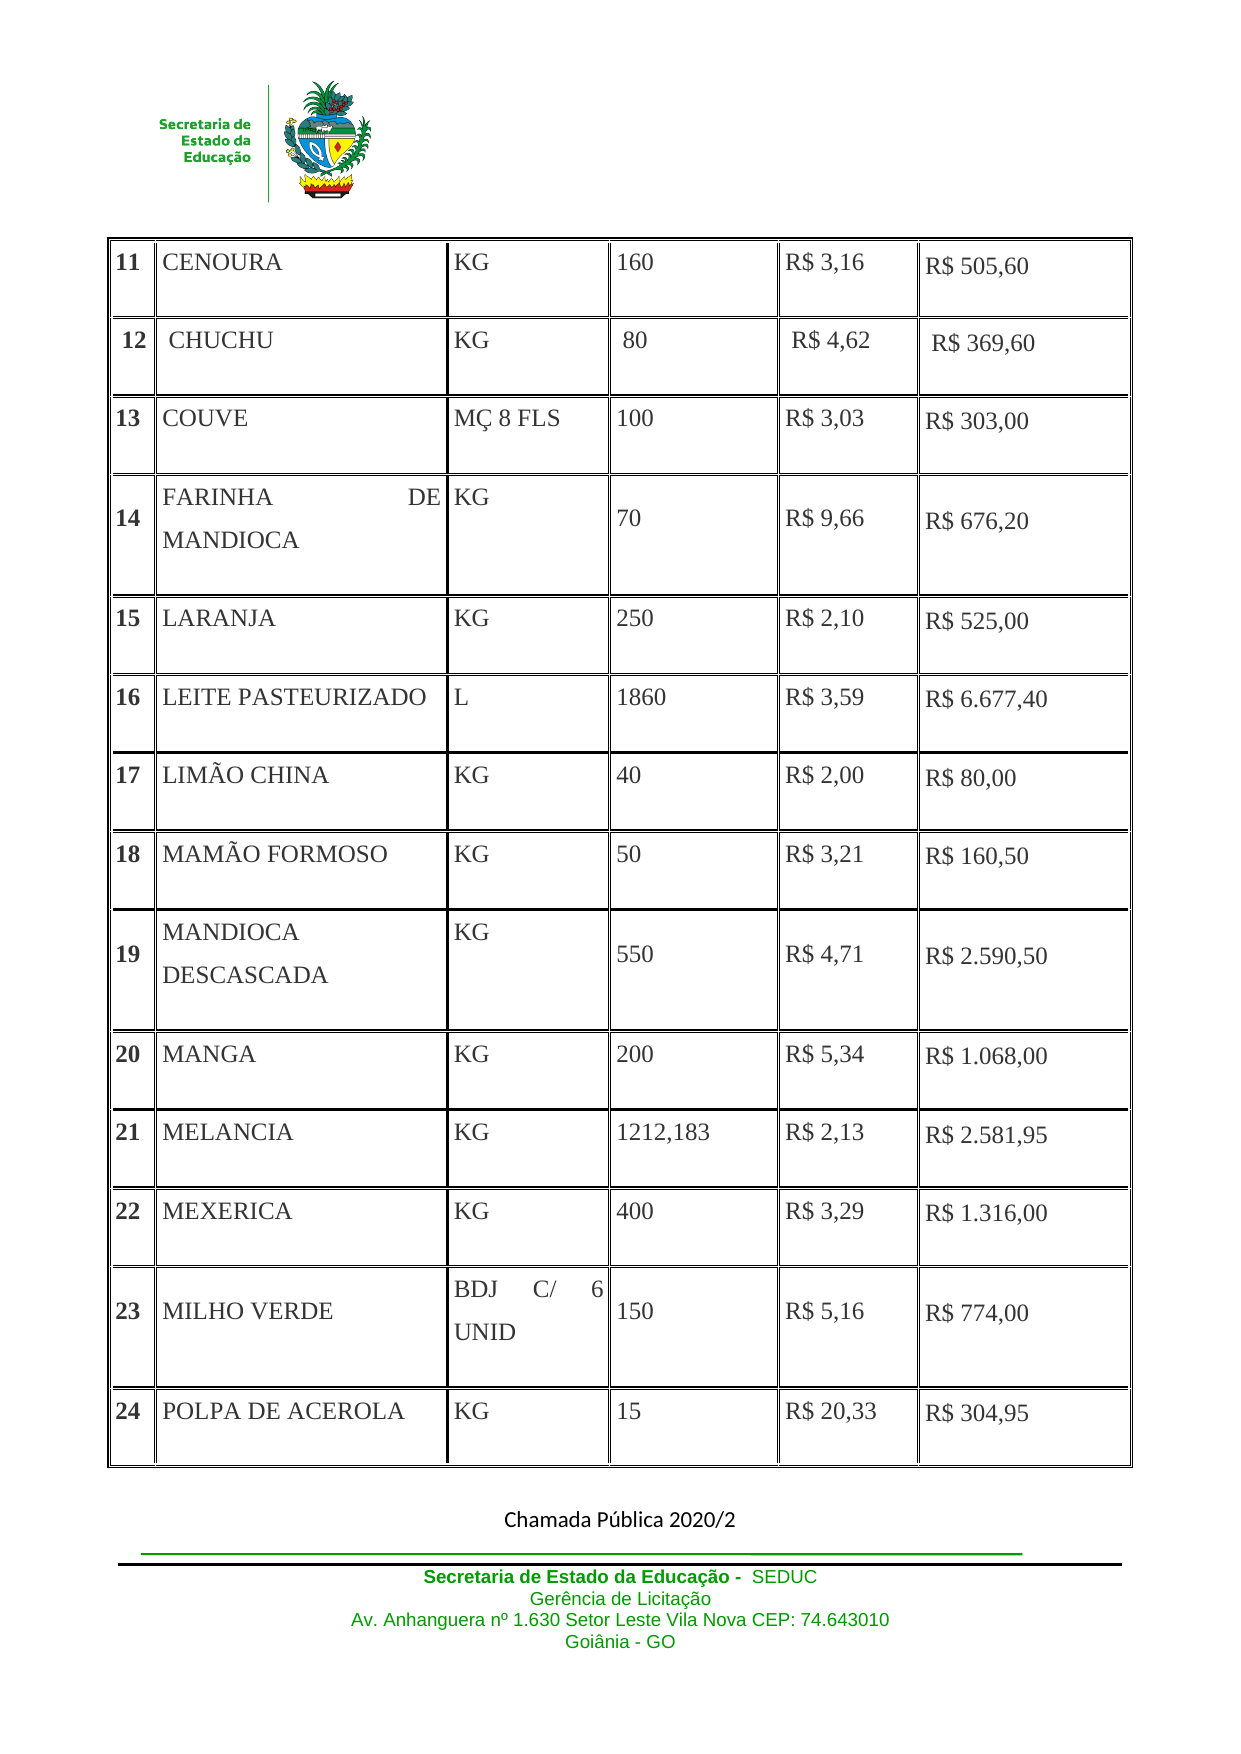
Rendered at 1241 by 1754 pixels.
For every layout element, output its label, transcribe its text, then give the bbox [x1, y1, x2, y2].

table_cell R$ 774,00 [919, 1265, 1131, 1386]
table_cell 19 [109, 908, 154, 1029]
table_cell 15 [610, 1390, 779, 1465]
table_cell 400 [611, 1190, 777, 1265]
table_cell R$ 5,16 [780, 1268, 917, 1386]
table_cell MILHO VERDE [157, 1268, 446, 1386]
table_cell R$ 2.590,50 [920, 908, 1131, 1029]
table_cell R$ 3,16 [779, 241, 918, 316]
table_cell R$ 1.316,00 [920, 1186, 1130, 1265]
table_cell KG [449, 1190, 608, 1265]
table_cell KG [449, 598, 608, 672]
table_cell R$ 2,10 [780, 598, 917, 672]
table_cell 13 [111, 394, 154, 472]
table_cell R$ 505,60 [919, 241, 1130, 316]
table_cell 200 [611, 1033, 777, 1108]
table_cell MEXERICA [157, 1190, 446, 1265]
table_cell KG [449, 911, 608, 1029]
table_cell MANDIOCA DESCASCADA [157, 911, 446, 1029]
table_cell 20 [111, 1029, 154, 1108]
table_cell R$ 2.581,95 [920, 1108, 1131, 1186]
table_cell 14 [111, 473, 154, 594]
table_cell R$ 1.068,00 [920, 1029, 1130, 1108]
table_cell 11 [111, 241, 156, 316]
table_cell KG [449, 754, 608, 829]
table_cell LEITE PASTEURIZADO [157, 676, 446, 751]
table_cell KG [449, 1111, 608, 1186]
table_cell MANGA [157, 1033, 446, 1108]
table_cell R$ 2,13 [780, 1111, 917, 1186]
table_cell 150 [611, 1268, 777, 1386]
table_cell KG [449, 1033, 608, 1108]
table_cell R$ 2,00 [780, 754, 917, 829]
table_cell LARANJA [157, 598, 446, 672]
table_cell R$ 80,00 [920, 751, 1130, 829]
table_cell 1212,183 [611, 1111, 777, 1186]
table_cell L [449, 676, 608, 751]
table_cell MELANCIA [157, 1111, 446, 1186]
table_cell 100 [611, 398, 777, 472]
table_cell R$ 369,60 [919, 316, 1131, 394]
table_cell R$ 6.677,40 [920, 673, 1130, 751]
table_cell KG [449, 319, 608, 394]
table_cell MÇ 8 FLS [449, 398, 608, 472]
table_cell 1860 [611, 676, 777, 751]
table_cell CHUCHU [157, 319, 446, 394]
table_cell 250 [611, 598, 777, 672]
table_cell POLPA DE ACEROLA [156, 1390, 447, 1465]
table_cell R$ 3,29 [780, 1190, 917, 1265]
table_cell FARINHA DE MANDIOCA [157, 476, 446, 594]
table_cell R$ 9,66 [780, 476, 917, 594]
table_cell R$ 4,62 [780, 319, 917, 394]
table_cell 17 [111, 751, 154, 829]
table_cell 550 [611, 911, 777, 1029]
table_cell KG [447, 1390, 610, 1465]
table_cell 80 [611, 319, 777, 394]
table_cell R$ 5,34 [780, 1033, 917, 1108]
table_cell R$ 4,71 [780, 911, 917, 1029]
table_cell 16 [111, 673, 154, 751]
table_cell R$ 3,03 [780, 398, 917, 472]
table_cell 22 [111, 1186, 154, 1265]
table_cell MAMÃO FORMOSO [157, 833, 446, 908]
table_cell 70 [611, 476, 777, 594]
picture [118, 73, 412, 210]
table_cell R$ 3,59 [780, 676, 917, 751]
table_cell 50 [611, 833, 777, 908]
table_cell BDJ C/ 6 UNID [449, 1268, 608, 1386]
table_cell 160 [610, 241, 779, 316]
table_cell COUVE [157, 398, 446, 472]
table_cell KG [447, 241, 610, 316]
table_cell R$ 3,21 [780, 833, 917, 908]
table_cell R$ 20,33 [779, 1390, 918, 1465]
table_cell KG [449, 833, 608, 908]
table_cell 12 [109, 316, 156, 394]
table_cell 23 [109, 1265, 156, 1386]
table_cell KG [449, 476, 608, 594]
table_cell 18 [111, 829, 154, 908]
table_cell R$ 160,50 [920, 829, 1130, 908]
table_cell CENOURA [156, 241, 447, 316]
table_cell R$ 676,20 [920, 473, 1130, 594]
table_cell LIMÃO CHINA [157, 754, 446, 829]
table_cell R$ 303,00 [920, 394, 1130, 472]
table_cell 15 [111, 594, 154, 672]
table_cell 40 [611, 754, 777, 829]
table_cell R$ 304,95 [919, 1386, 1130, 1465]
table_cell 24 [111, 1386, 156, 1465]
table_cell 21 [109, 1108, 154, 1186]
table_cell R$ 525,00 [920, 594, 1130, 672]
